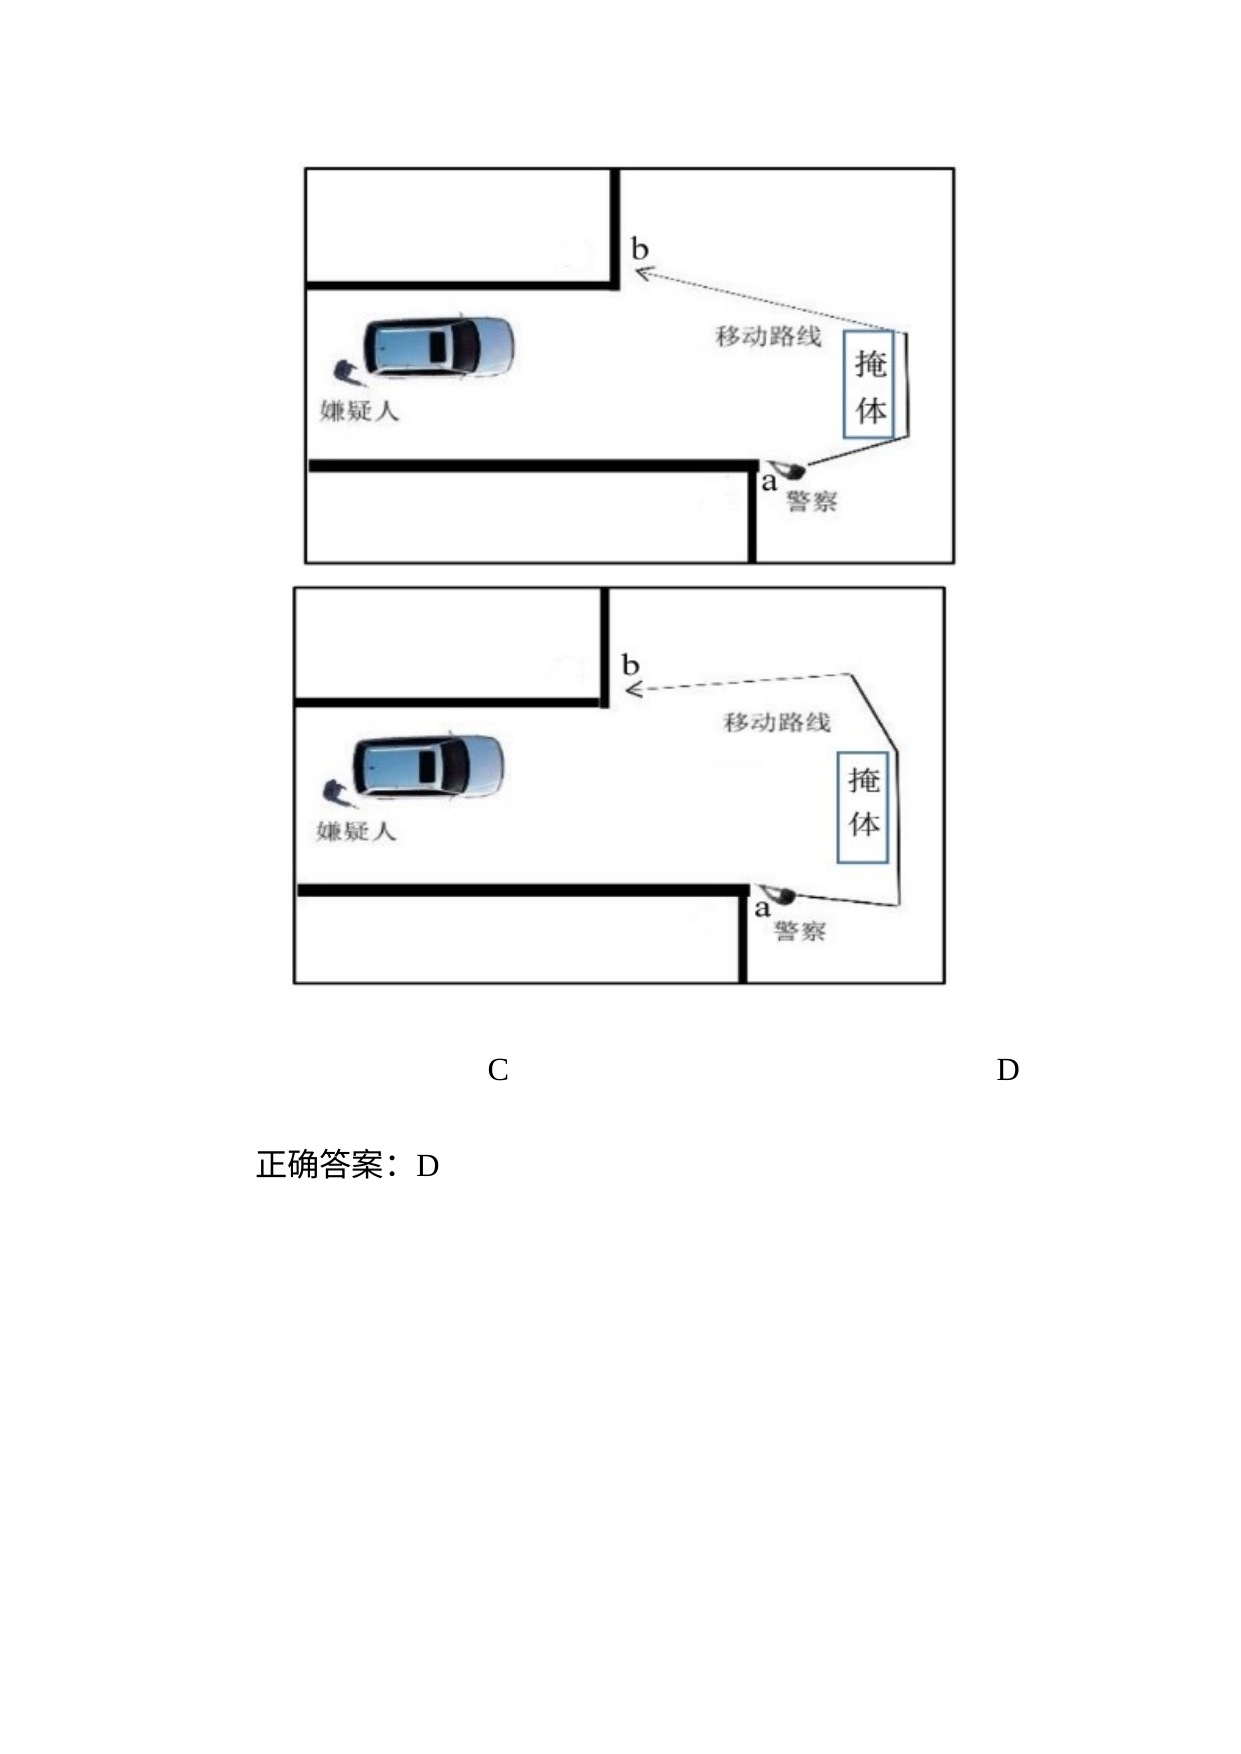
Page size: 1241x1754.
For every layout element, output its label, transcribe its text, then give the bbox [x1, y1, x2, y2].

text C D [362, 1036, 1053, 1101]
text 正确答案：D [187, 1130, 1053, 1195]
picture [298, 162, 962, 569]
picture [288, 584, 951, 991]
